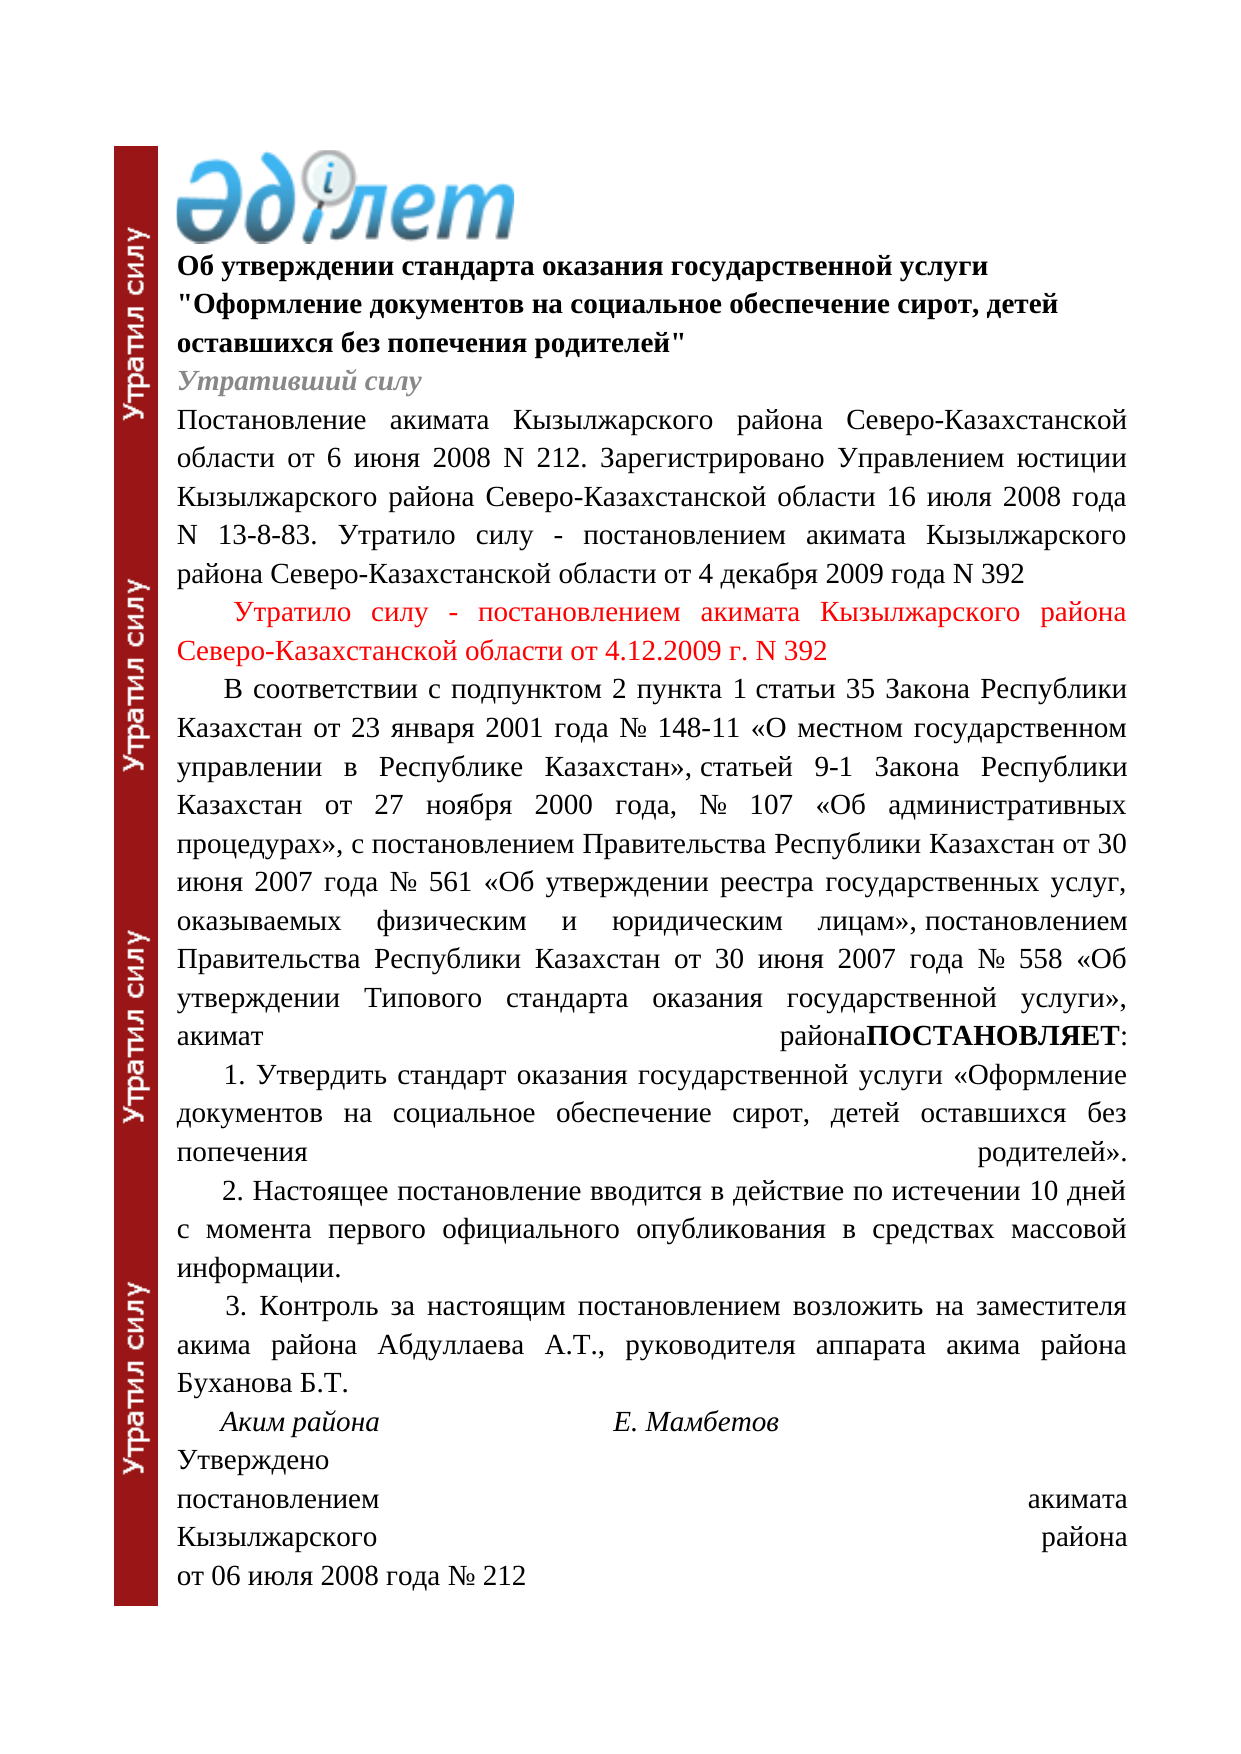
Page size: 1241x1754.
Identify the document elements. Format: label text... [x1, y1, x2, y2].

picture [114, 667, 158, 672]
text Аким района Е. Мамбетов [112, 1404, 1128, 1437]
picture [114, 589, 158, 594]
text Утративший силу [112, 363, 1128, 397]
text В соответствии с подпунктом 2 пункта 1 статьи 35 Закона Республики Казахстан от 23 января 2001 года № 148-11 «О местном государственном управлении в Республике Казахстан», статьей 9-1 Закона Республики Казахстан от 27 ноября 2000 года, № 107 «Об административных процедурах», с постановлением Правительства Республики Казахстан от 30 июня 2007 года № 561 «Об утверждении реестра государственных услуг, оказываемых физическим и юридическим лицам», постановлением Правительства Республики Казахстан от 30 июня 2007 года № 558 «Об утверждении Типового стандарта оказания государственной услуги», акимат районаПОСТАНОВЛЯЕТ: 1. Утвердить стандарт оказания государственной услуги «Оформление документов на социальное обеспечение сирот, детей оставшихся без попечения родителей». 2. Настоящее постановление вводится в действие по истечении 10 дней с момента первого официального опубликования в средствах массовой информации. 3. Контроль за настоящим постановлением возложить на заместителя акима района Абдуллаева А.Т., руководителя аппарата акима района Буханова Б.Т. [112, 672, 1128, 1399]
text Утверждено постановлением акимата Кызылжарского района от 06 июля 2008 года № 212 [112, 1442, 1128, 1592]
picture [176, 150, 515, 244]
text Утратило силу - постановлением акимата Кызылжарского района Северо-Казахстанской области от 4.12.2009 г. N 392 [112, 594, 1128, 667]
picture [114, 1399, 158, 1404]
picture [114, 146, 158, 248]
text Об утверждении стандарта оказания государственной услуги "Оформление документов на социальное обеспечение сирот, детей оставшихся без попечения родителей" [112, 248, 1128, 358]
text Постановление акимата Кызылжарского района Северо-Казахстанской области от 6 июня 2008 N 212. Зарегистрировано Управлением юстиции Кызылжарского района Северо-Казахстанской области 16 июля 2008 года N 13-8-83. Утратило силу - постановлением акимата Кызылжарского района Северо-Казахстанской области от 4 декабря 2009 года N 392 [112, 402, 1128, 589]
picture [114, 397, 158, 402]
picture [114, 358, 158, 363]
picture [114, 1437, 158, 1442]
picture [114, 1592, 158, 1606]
